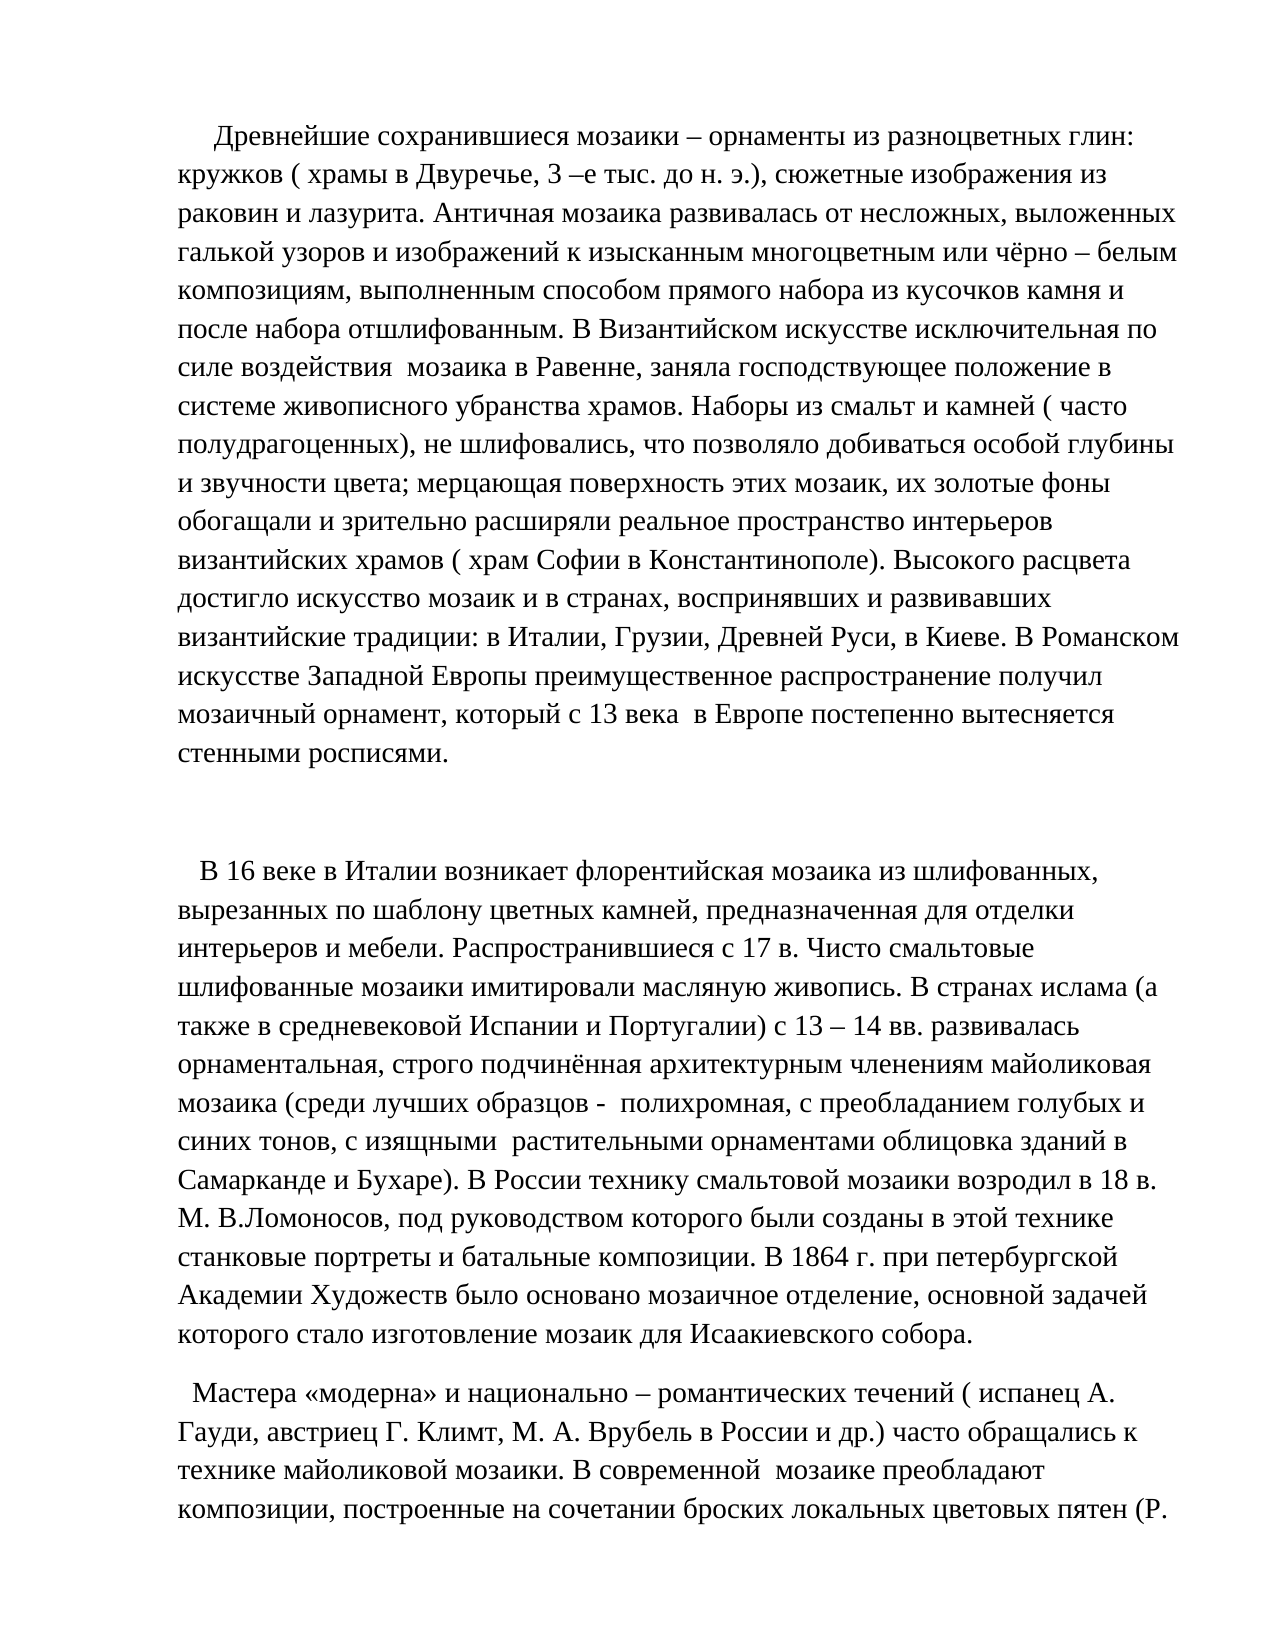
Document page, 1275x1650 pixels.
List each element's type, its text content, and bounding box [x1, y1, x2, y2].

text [177, 1375, 1186, 1524]
text В 16 веке в Италии возникает флорентийская мозаика из шлифованных, вырезанных по шаблону цветных камней, предназначенная для отделки интерьеров и мебели. Распространившиеся с 17 в. Чисто смальтовые шлифованные мозаики имитировали масляную живопись. В странах ислама (а также в средневековой Испании и Португалии) с 13 – 14 вв. развивалась орнаментальная, строго подчинённая архитектурным членениям майоликовая мозаика (среди лучших образцов - полихромная, с преобладанием голубых и синих тонов, с изящными растительными орнаментами облицовка зданий в Самарканде и Бухаре). В России технику смальтовой мозаики возродил в 18 в. М. В.Ломоносов, под руководством которого были созданы в этой технике станковые портреты и батальные композиции. В 1864 г. при петербургской Академии Художеств было основано мозаичное отделение, основной задачей которого стало изготовление мозаик для Исаакиевского собора. [177, 853, 1186, 1349]
text Древнейшие сохранившиеся мозаики – орнаменты из разноцветных глин: кружков ( храмы в Двуречье, 3 –е тыс. до н. э.), сюжетные изображения из раковин и лазурита. Античная мозаика развивалась от несложных, выложенных галькой узоров и изображений к изысканным многоцветным или чёрно – белым композициям, выполненным способом прямого набора из кусочков камня и после набора отшлифованным. В Византийском искусстве исключительная по силе воздействия мозаика в Равенне, заняла господствующее положение в системе живописного убранства храмов. Наборы из смальт и камней ( часто полудрагоценных), не шлифовались, что позволяло добиваться особой глубины и звучности цвета; мерцающая поверхность этих мозаик, их золотые фоны обогащали и зрительно расширяли реальное пространство интерьеров византийских храмов ( храм Софии в Константинополе). Высокого расцвета достигло искусство мозаик и в странах, воспринявших и развивавших византийские традиции: в Италии, Грузии, Древней Руси, в Киеве. В Романском искусстве Западной Европы преимущественное распространение получил мозаичный орнамент, который с 13 века в Европе постепенно вытесняется стенными росписями. [177, 118, 1186, 768]
